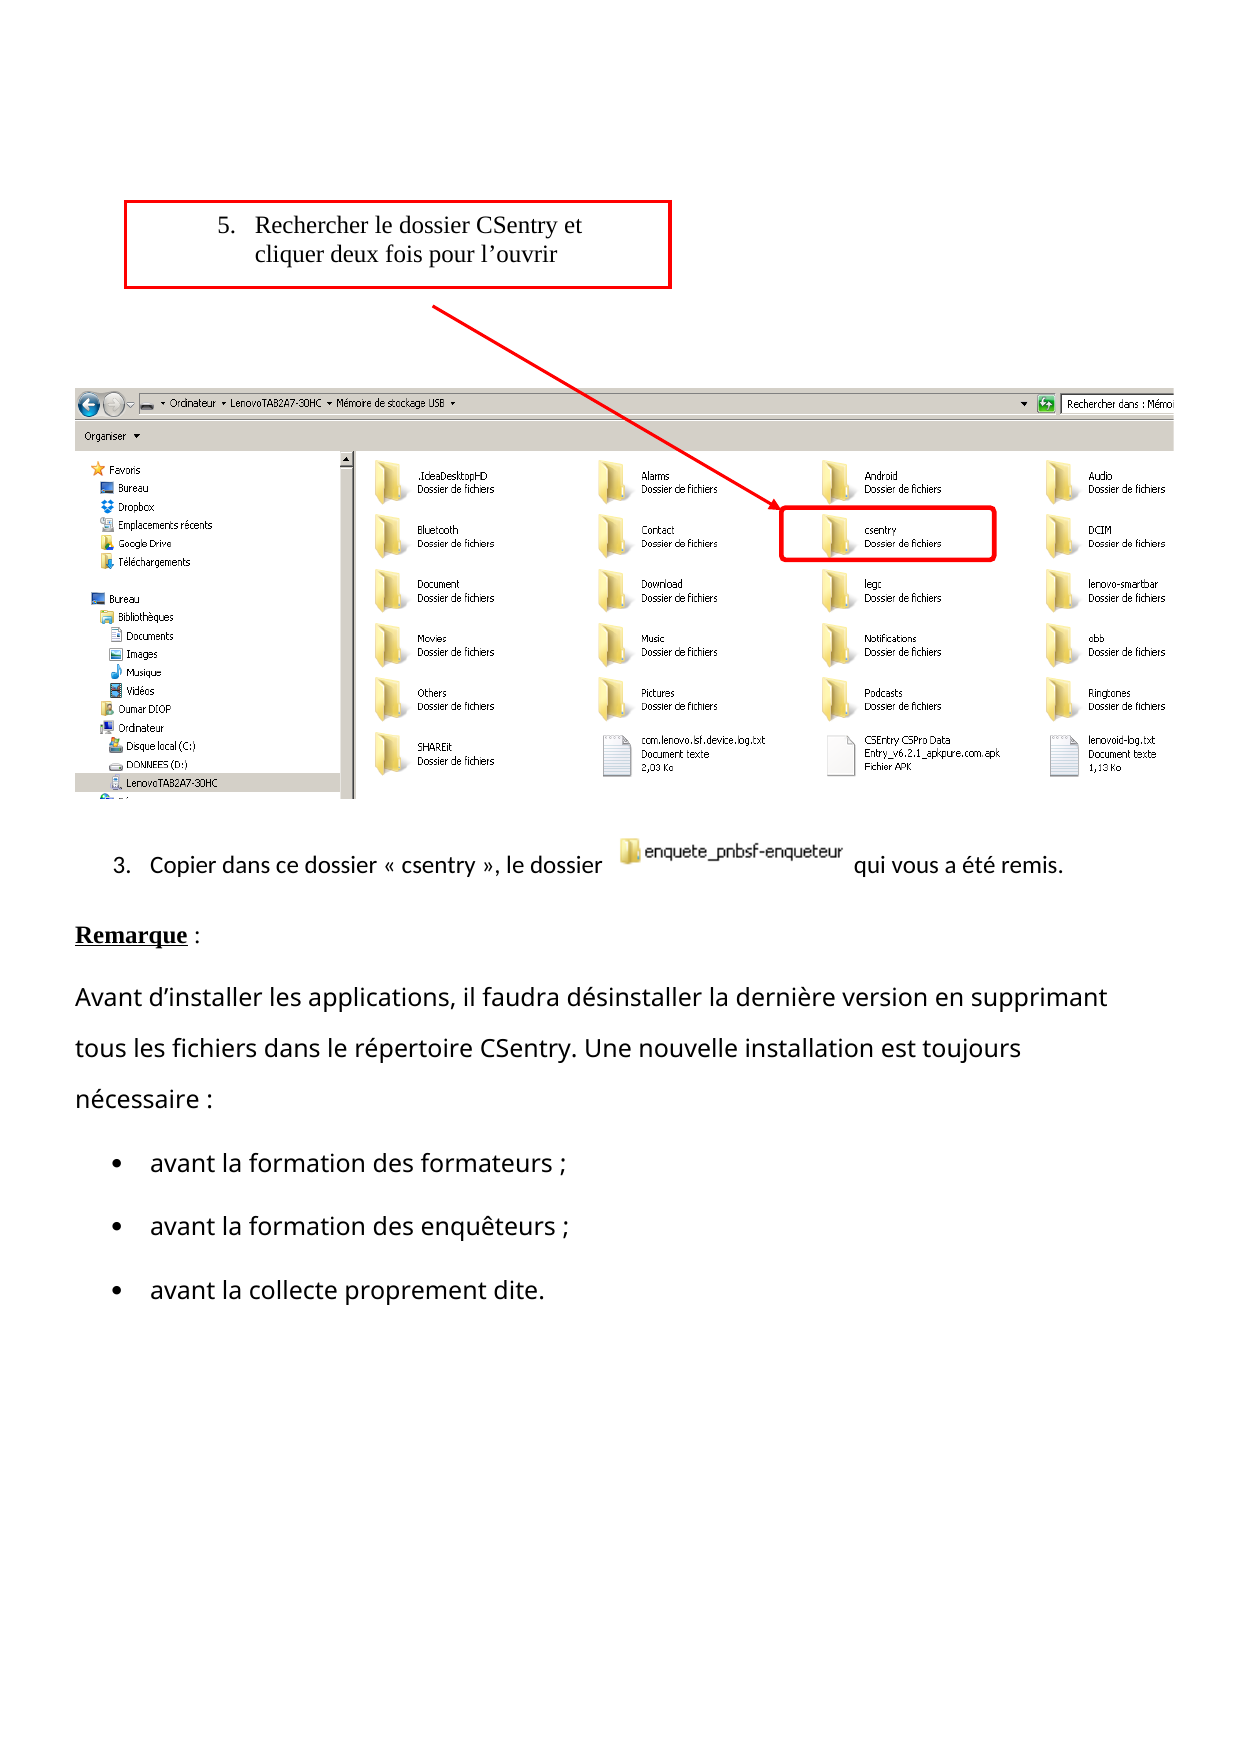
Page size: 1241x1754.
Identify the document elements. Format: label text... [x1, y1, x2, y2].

text Avant d’installer les applications, il faudra désinstaller la dernière version en supprimant tous les fichiers dans le répertoire CSentry. Une nouvelle installation est toujours nécessaire : [75, 979, 1165, 1116]
list avant la formation des formateurs ; [112, 1145, 1165, 1179]
list avant la collecte proprement dite. [112, 1272, 1165, 1306]
list Copier dans ce dossier « csentry », le dossier qui vous a été remis. [112, 829, 1165, 879]
picture [608, 829, 854, 874]
list avant la formation des enquêteurs ; [112, 1209, 1165, 1243]
text Remarque : [75, 920, 1165, 948]
picture [75, 387, 1174, 799]
picture [784, 510, 991, 557]
